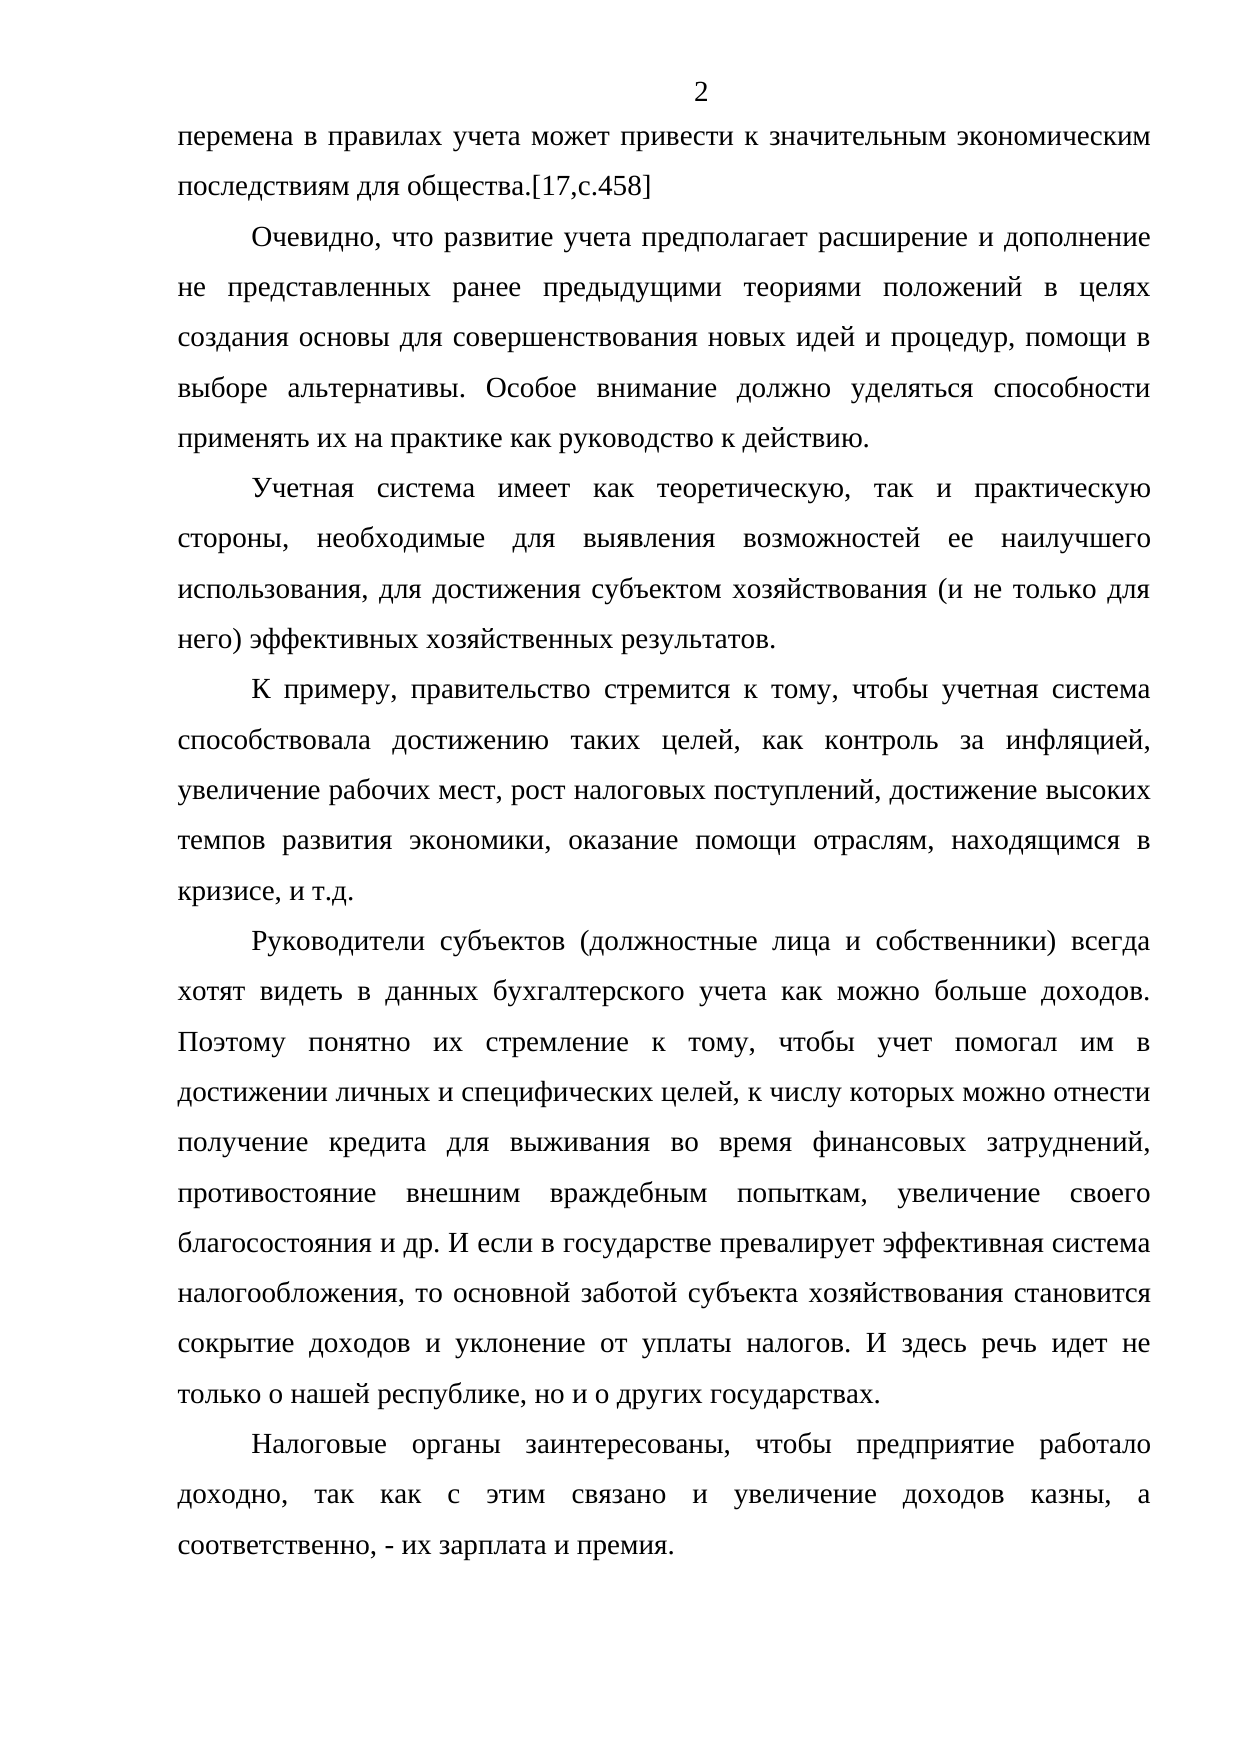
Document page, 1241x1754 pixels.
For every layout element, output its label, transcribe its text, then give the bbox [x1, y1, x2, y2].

text Очевидно, что развитие учета предполагает расширение и дополнение не представленных ранее предыдущими теориями положений в целях создания основы для совершенствования новых идей и процедур, помощи в выборе альтернативы. Особое внимание должно уделяться способности применять их на практике как руководство к действию. [177, 219, 1152, 453]
text К примеру, правительство стремится к тому, чтобы учетная система способствовала достижению таких целей, как контроль за инфляцией, увеличение рабочих мест, рост налоговых поступлений, достижение высоких темпов развития экономики, оказание помощи отраслям, находящимся в кризисе, и т.д. [177, 672, 1152, 906]
text Налоговые органы заинтересованы, чтобы предприятие работало доходно, так как с этим связано и увеличение доходов казны, а соответственно, - их зарплата и премия. [177, 1426, 1152, 1560]
text Руководители субъектов (должностные лица и собственники) всегда хотят видеть в данных бухгалтерского учета как можно больше доходов. Поэтому понятно их стремление к тому, чтобы учет помогал им в достижении личных и специфических целей, к числу которых можно отнести получение кредита для выживания во время финансовых затруднений, противостояние внешним враждебным попыткам, увеличение своего благосостояния и др. И если в государстве превалирует эффективная система налогообложения, то основной заботой субъекта хозяйствования становится сокрытие доходов и уклонение от уплаты налогов. И здесь речь идет не только о нашей республике, но и о других государствах. [177, 923, 1152, 1409]
text Учетная система имеет как теоретическую, так и практическую стороны, необходимые для выявления возможностей ее наилучшего использования, для достижения субъектом хозяйствования (и не только для него) эффективных хозяйственных результатов. [177, 470, 1152, 655]
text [177, 118, 1152, 202]
